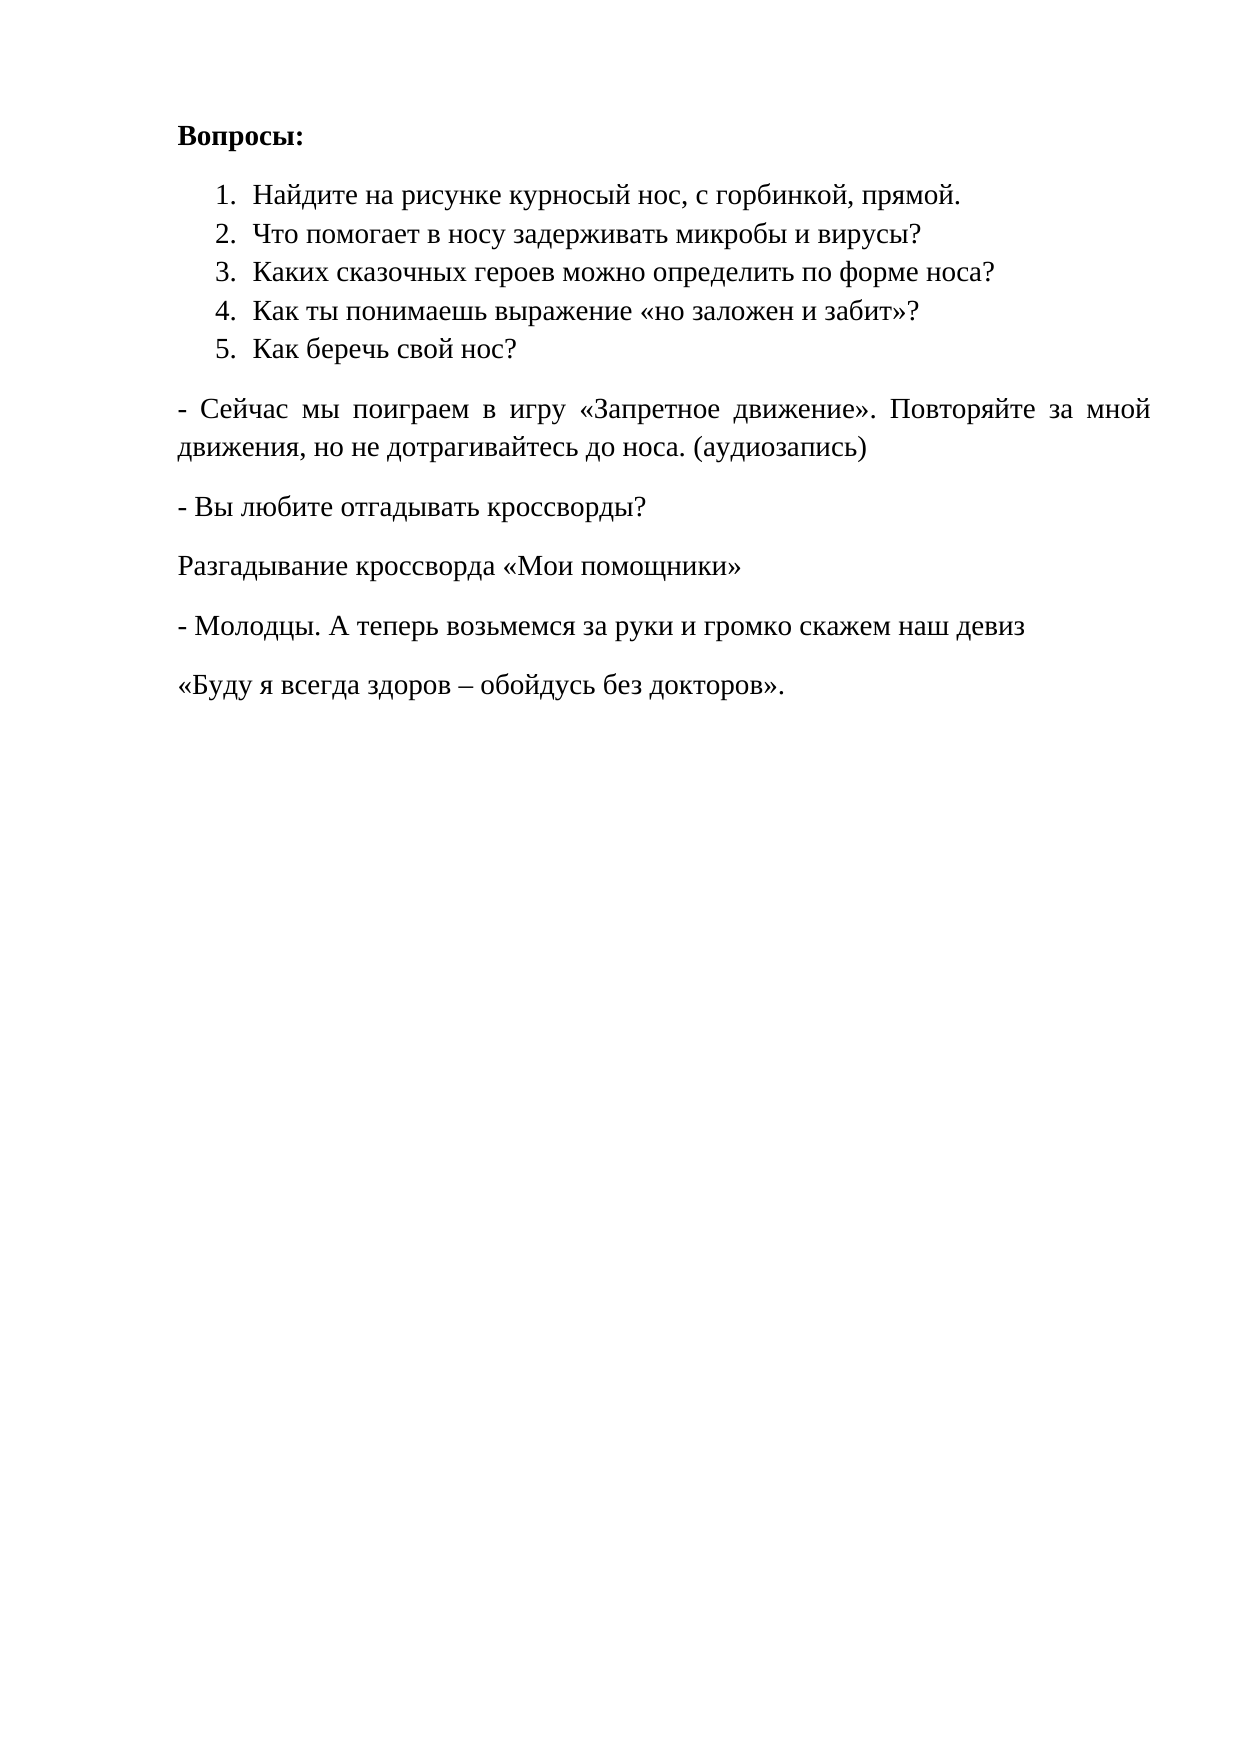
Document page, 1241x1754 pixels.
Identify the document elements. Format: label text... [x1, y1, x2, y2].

list Как беречь свой нос? [215, 332, 1152, 365]
text Вопросы: [177, 118, 1152, 152]
list Каких сказочных героев можно определить по форме носа? [215, 254, 1152, 288]
text Разгадывание кроссворда «Мои помощники» [177, 548, 1152, 582]
text - Вы любите отгадывать кроссворды? [177, 489, 1152, 522]
text «Буду я всегда здоров – обойдусь без докторов». [177, 667, 1152, 701]
text - Сейчас мы поиграем в игру «Запретное движение». Повторяйте за мной движения, но не дотрагивайтесь до носа. (аудиозапись) [177, 391, 1152, 463]
list Как ты понимаешь выражение «но заложен и забит»? [215, 293, 1152, 327]
list Что помогает в носу задерживать микробы и вирусы? [215, 216, 1152, 249]
list Найдите на рисунке курносый нос, с горбинкой, прямой. [215, 177, 1152, 211]
text - Молодцы. А теперь возьмемся за руки и громко скажем наш девиз [177, 608, 1152, 641]
